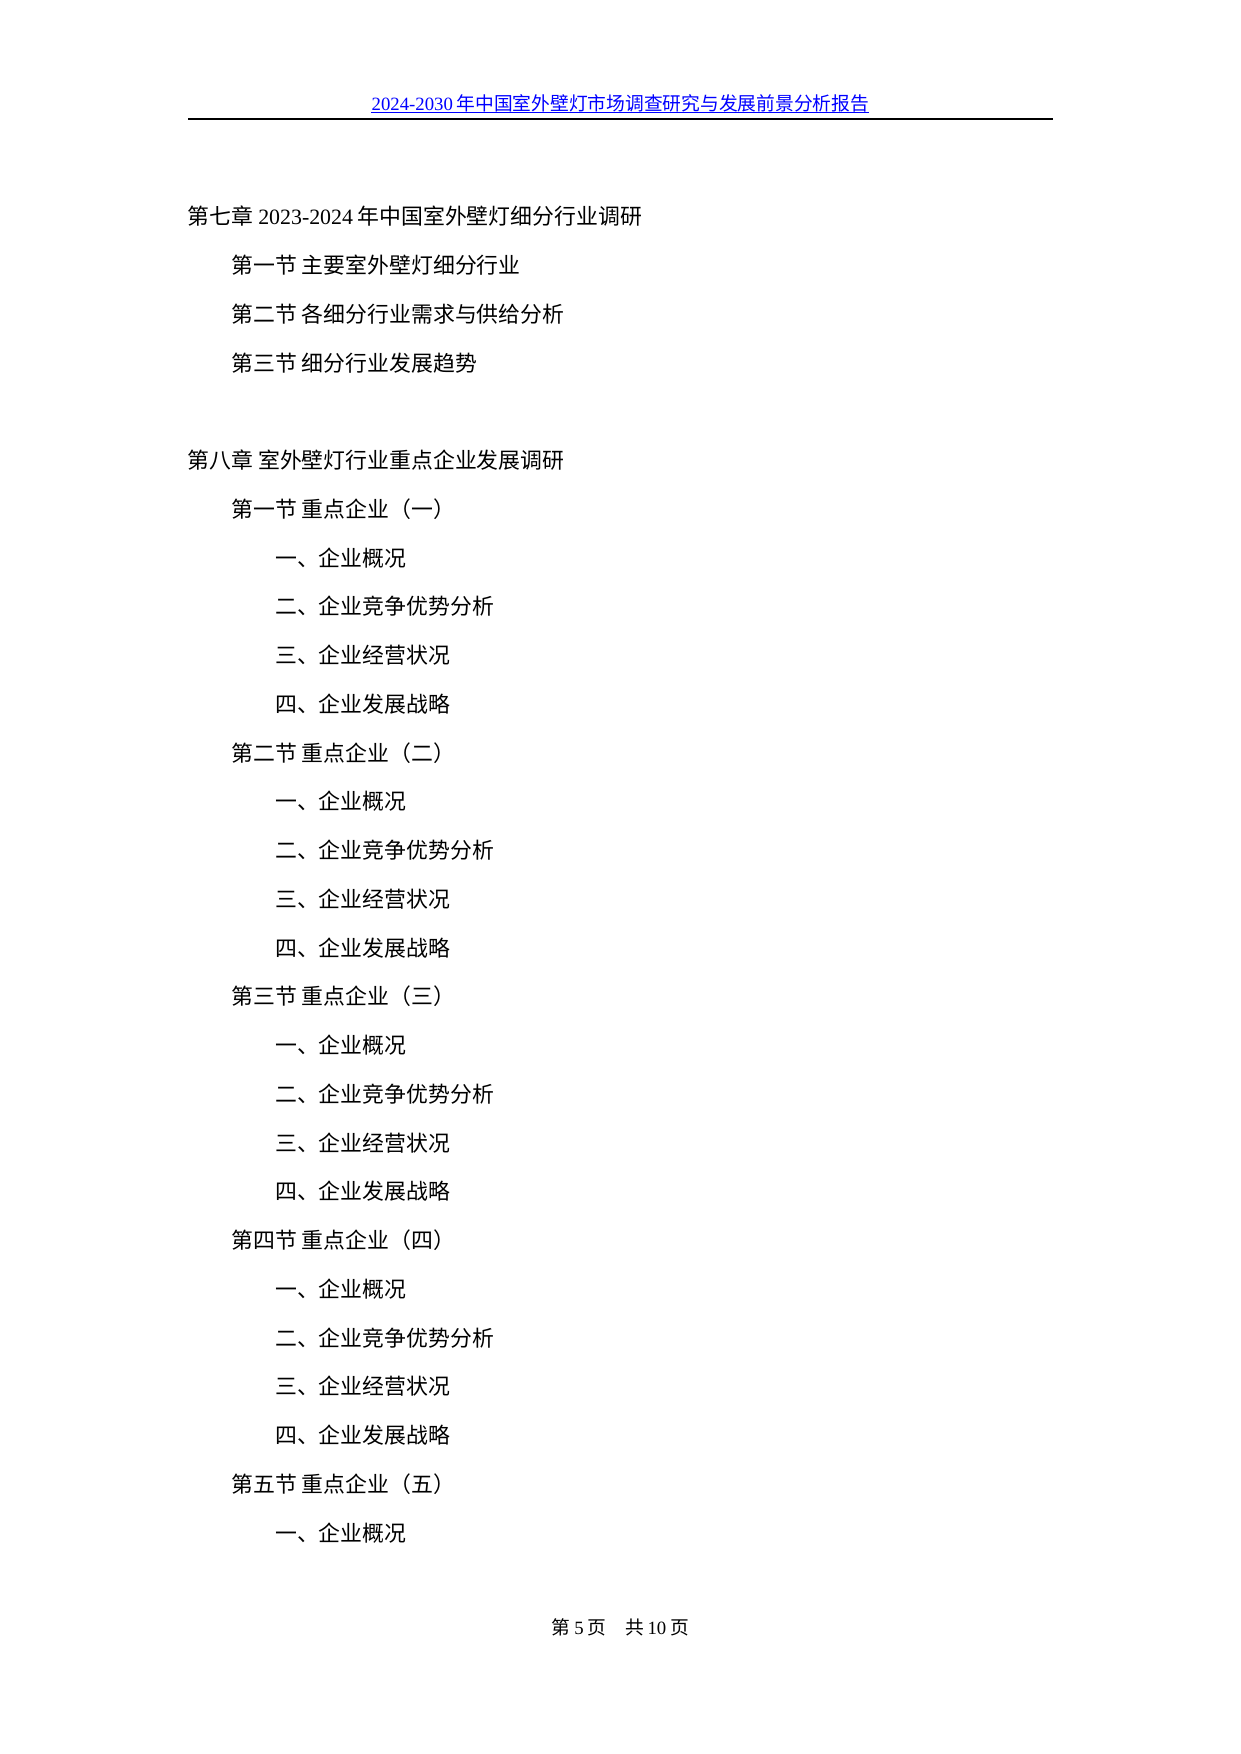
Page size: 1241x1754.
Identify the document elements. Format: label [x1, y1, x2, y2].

text [187, 150, 1053, 1548]
